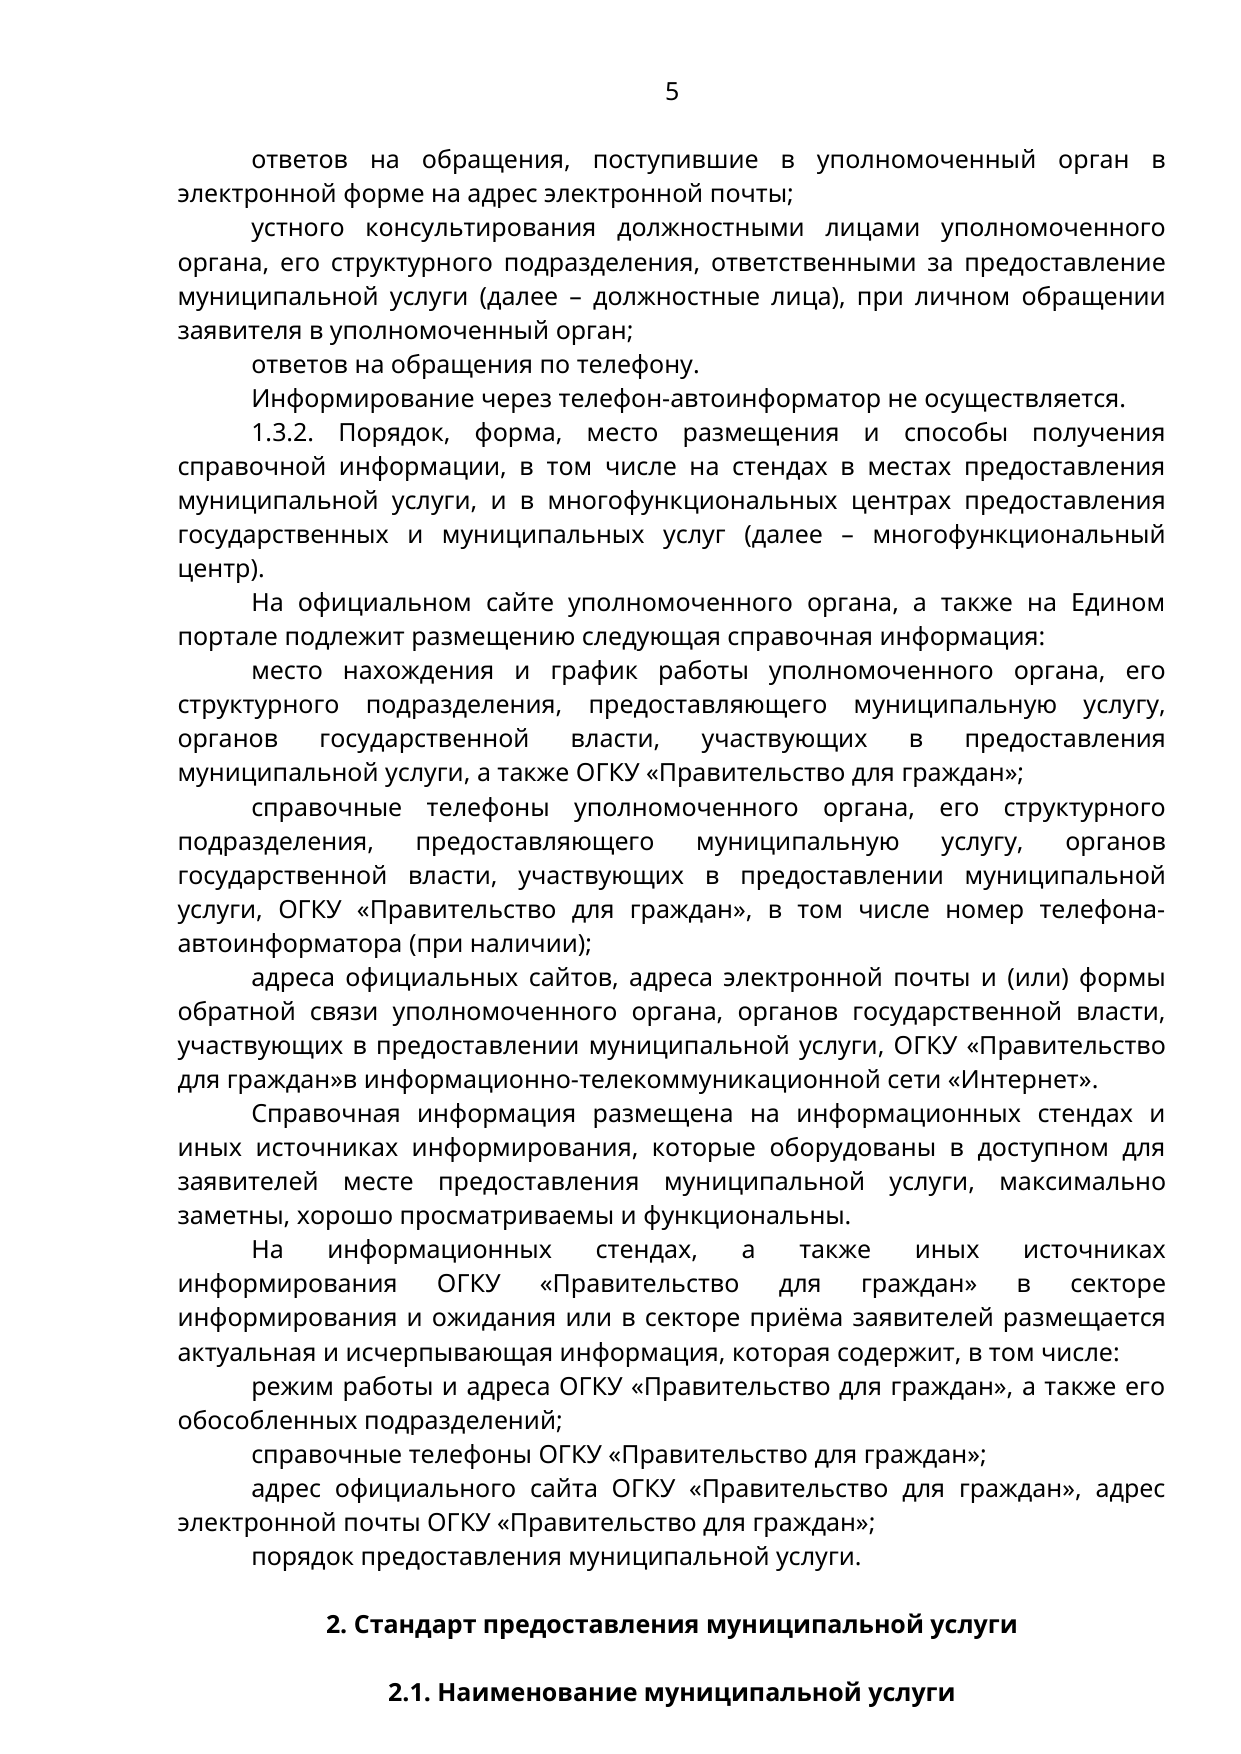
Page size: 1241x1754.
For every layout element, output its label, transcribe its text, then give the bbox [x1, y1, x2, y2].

text ответов на обращения по телефону. [177, 346, 1167, 380]
text 2.1. Наименование муниципальной услуги [177, 1675, 1167, 1709]
text 2. Стандарт предоставления муниципальной услуги [177, 1607, 1167, 1641]
text справочные телефоны ОГКУ «Правительство для граждан»; [177, 1436, 1167, 1470]
text Справочная информация размещена на информационных стендах и иных источниках информирования, которые оборудованы в доступном для заявителей месте предоставления муниципальной услуги, максимально заметны, хорошо просматриваемы и функциональны. [177, 1096, 1167, 1232]
text На официальном сайте уполномоченного органа, а также на Едином портале подлежит размещению следующая справочная информация: [177, 585, 1167, 653]
text Информирование через телефон-автоинформатор не осуществляется. [177, 380, 1167, 414]
text На информационных стендах, а также иных источниках информирования ОГКУ «Правительство для граждан» в секторе информирования и ожидания или в секторе приёма заявителей размещается актуальная и исчерпывающая информация, которая содержит, в том числе: [177, 1232, 1167, 1368]
text устного консультирования должностными лицами уполномоченного органа, его структурного подразделения, ответственными за предоставление муниципальной услуги (далее – должностные лица), при личном обращении заявителя в уполномоченный орган; [177, 210, 1167, 346]
text место нахождения и график работы уполномоченного органа, его структурного подразделения, предоставляющего муниципальную услугу, органов государственной власти, участвующих в предоставления муниципальной услуги, а также ОГКУ «Правительство для граждан»; [177, 653, 1167, 789]
text режим работы и адреса ОГКУ «Правительство для граждан», а также его обособленных подразделений; [177, 1368, 1167, 1436]
text справочные телефоны уполномоченного органа, его структурного подразделения, предоставляющего муниципальную услугу, органов государственной власти, участвующих в предоставлении муниципальной услуги, ОГКУ «Правительство для граждан», в том числе номер телефона-автоинформатора (при наличии); [177, 789, 1167, 959]
text ответов на обращения, поступившие в уполномоченный орган в электронной форме на адрес электронной почты; [177, 142, 1167, 210]
text 1.3.2. Порядок, форма, место размещения и способы получения справочной информации, в том числе на стендах в местах предоставления муниципальной услуги, и в многофункциональных центрах предоставления государственных и муниципальных услуг (далее – многофункциональный центр). [177, 414, 1167, 585]
text порядок предоставления муниципальной услуги. [177, 1538, 1167, 1573]
text адреса официальных сайтов, адреса электронной почты и (или) формы обратной связи уполномоченного органа, органов государственной власти, участвующих в предоставлении муниципальной услуги, ОГКУ «Правительство для граждан»в информационно-телекоммуникационной сети «Интернет». [177, 959, 1167, 1096]
text адрес официального сайта ОГКУ «Правительство для граждан», адрес электронной почты ОГКУ «Правительство для граждан»; [177, 1470, 1167, 1538]
